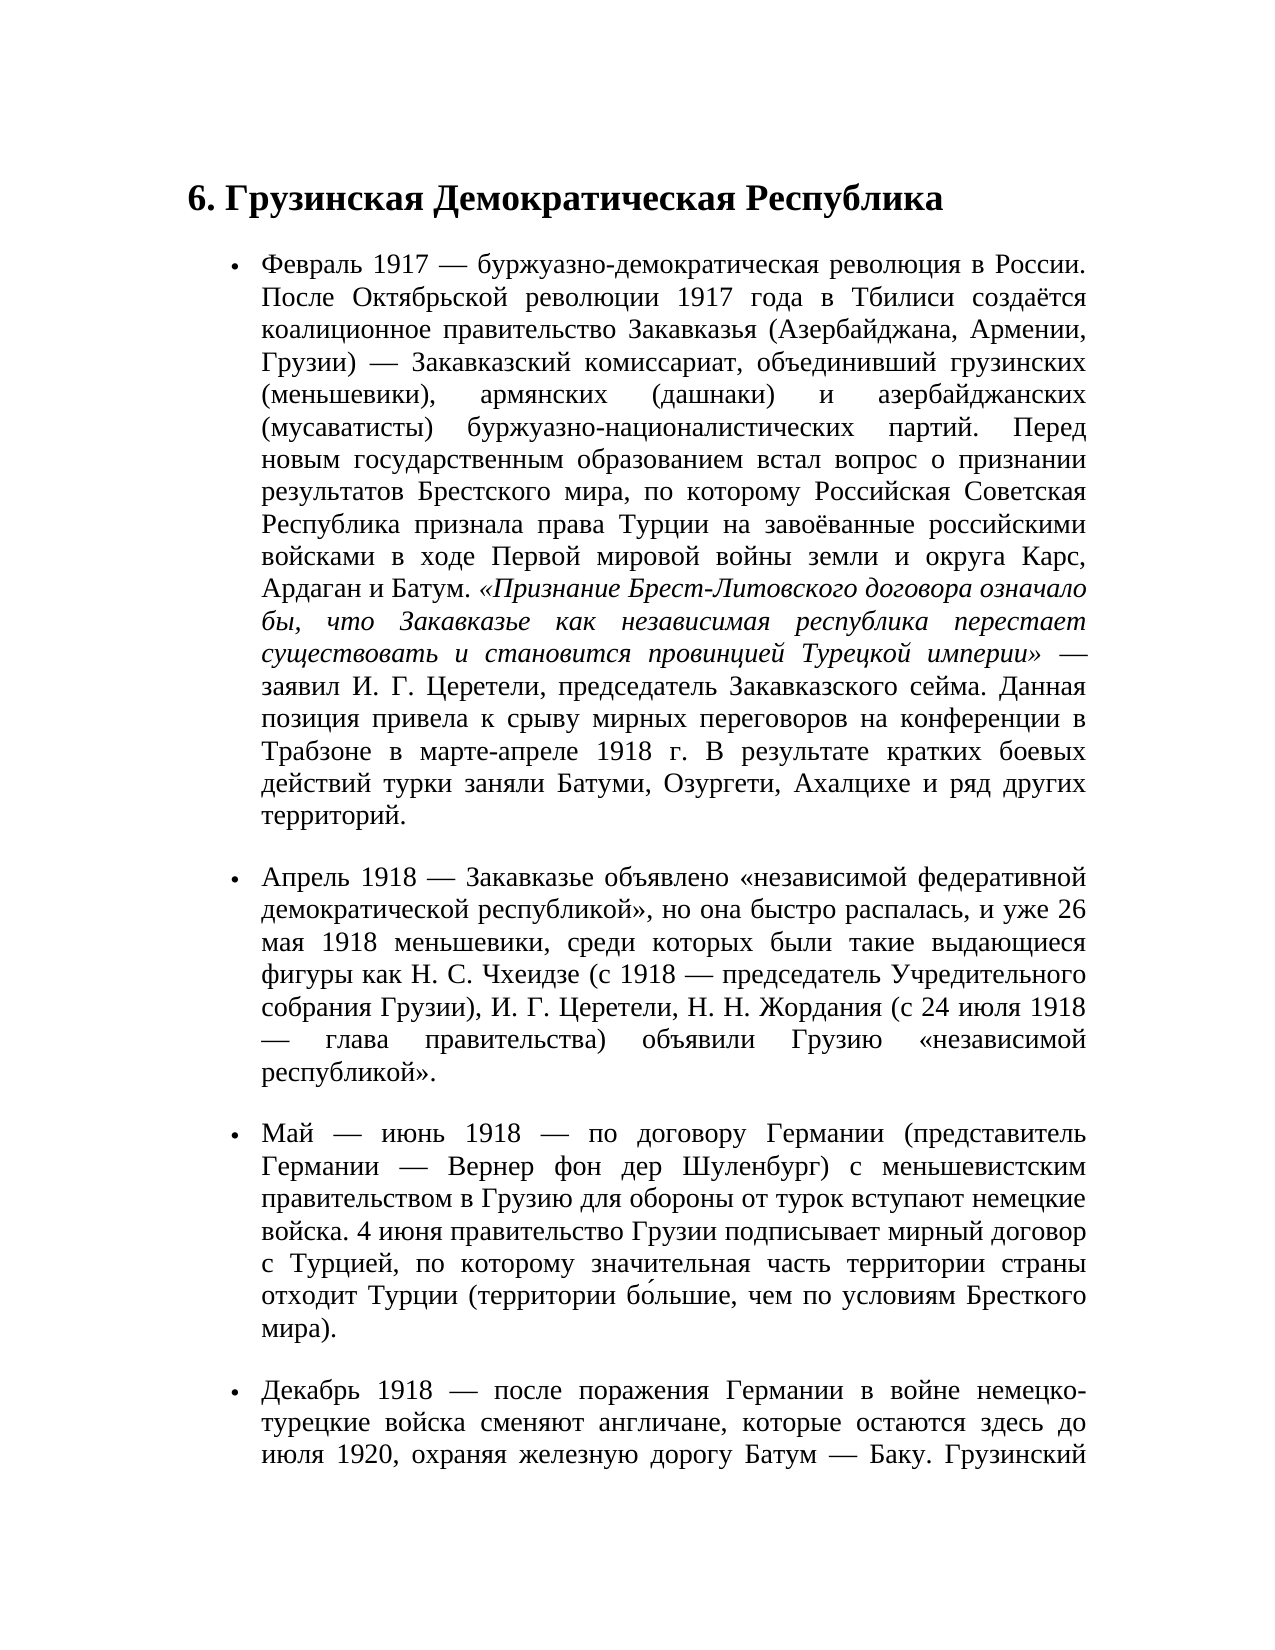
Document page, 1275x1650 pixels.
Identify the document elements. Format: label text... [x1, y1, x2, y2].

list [232, 1373, 1087, 1470]
list Февраль 1917 — буржуазно-демократическая революция в России. После Октябрьской революции 1917 года в Тбилиси создаётся коалиционное правительство Закавказья (Азербайджана, Армении, Грузии) — Закавказский комиссариат, объединивший грузинских (меньшевики), армянских (дашнаки) и азербайджанских (мусаватисты) буржуазно-националистических партий. Перед новым государственным образованием встал вопрос о признании результатов Брестского мира, по которому Российская Советская Республика признала права Турции на завоёванные российскими войсками в ходе Первой мировой войны земли и округа Карс, Ардаган и Батум. «Признание Брест-Литовского договора означало бы, что Закавказье как независимая республика перестает существовать и становится провинцией Турецкой империи» — заявил И. Г. Церетели, председатель Закавказского сейма. Данная позиция привела к срыву мирных переговоров на конференции в Трабзоне в марте-апреле 1918 г. В результате кратких боевых действий турки заняли Батуми, Озургети, Ахалцихе и ряд других территорий. [232, 248, 1087, 831]
list Май — июнь 1918 — по договору Германии (представитель Германии — Вернер фон дер Шуленбург) с меньшевистским правительством в Грузию для обороны от турок вступают немецкие войска. 4 июня правительство Грузии подписывает мирный договор с Турцией, по которому значительная часть территории страны отходит Турции (территории бо́льшие, чем по условиям Бресткого мира). [232, 1116, 1087, 1343]
list 6. Грузинская Демократическая Республика [187, 175, 1087, 218]
list Апрель 1918 — Закавказье объявлено «независимой федеративной демократической республикой», но она быстро распалась, и уже 26 мая 1918 меньшевики, среди которых были такие выдающиеся фигуры как Н. С. Чхеидзе (с 1918 — председатель Учредительного собрания Грузии), И. Г. Церетели, Н. Н. Жордания (с 24 июля 1918 — глава правительства) объявили Грузию «независимой республикой». [232, 860, 1087, 1087]
